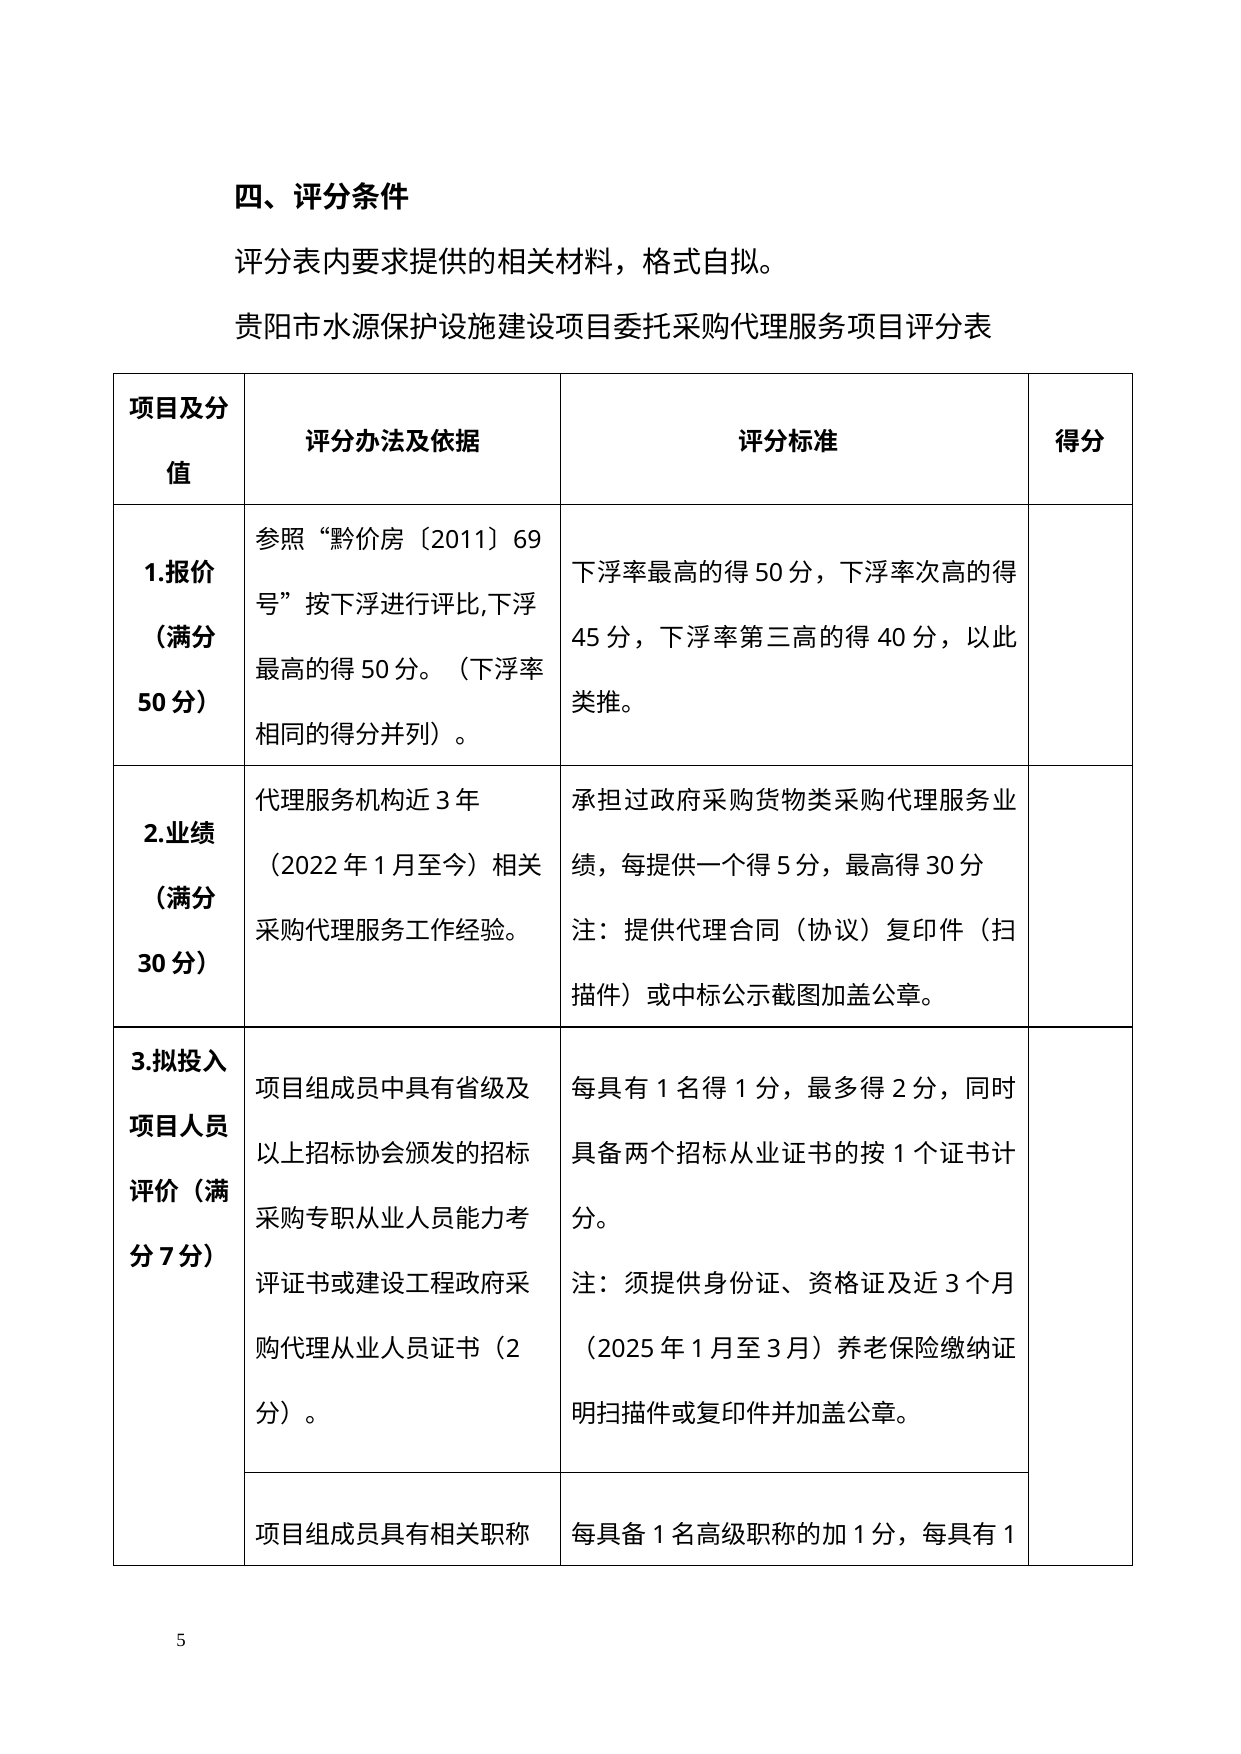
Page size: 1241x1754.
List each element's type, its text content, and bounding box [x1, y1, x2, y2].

table_header 得分 [1029, 374, 1132, 504]
table_cell 每具有1名得1分，最多得2分，同时具备两个招标从业证书的按1个证书计分。 注：须提供身份证、资格证及近3个月（2025年1月至3月）养老保险缴纳证明扫描件或复印件并加盖公章。 [561, 1028, 1028, 1472]
table_cell 承担过政府采购货物类采购代理服务业绩，每提供一个得5分，最高得30分 注：提供代理合同（协议）复印件（扫描件）或中标公示截图加盖公章。 [561, 766, 1028, 1026]
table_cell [561, 1473, 1028, 1565]
table_cell [1029, 766, 1132, 1026]
table_cell [1029, 1028, 1132, 1565]
table_header 评分办法及依据 [245, 374, 560, 504]
table_cell [1029, 505, 1132, 765]
table_cell 项目组成员具有相关职称（2分）。 [245, 1473, 560, 1565]
table_cell 1.报价（满分50分） [114, 505, 244, 765]
table_cell 下浮率最高的得50分，下浮率次高的得45分，下浮率第三高的得40分，以此类推。 [561, 505, 1028, 765]
table_cell 3.拟投入项目人员评价（满分7分） [114, 1028, 244, 1565]
table_header 项目及分值 [114, 374, 244, 504]
table_header 评分标准 [561, 374, 1028, 504]
table_cell 参照“黔价房〔2011〕69号”按下浮进行评比,下浮最高的得50分。（下浮率相同的得分并列）。 [245, 505, 560, 765]
table_cell 代理服务机构近3年（2022年1月至今）相关采购代理服务工作经验。 [245, 766, 560, 1026]
text 贵阳市水源保护设施建设项目委托采购代理服务项目评分表 [176, 292, 1070, 357]
text 评分表内要求提供的相关材料，格式自拟。 [176, 227, 1070, 292]
table_cell 2.业绩（满分30分） [114, 766, 244, 1026]
text 四、评分条件 [176, 162, 1070, 227]
table_cell 项目组成员中具有省级及以上招标协会颁发的招标采购专职从业人员能力考评证书或建设工程政府采购代理从业人员证书（2分）。 [245, 1028, 560, 1472]
